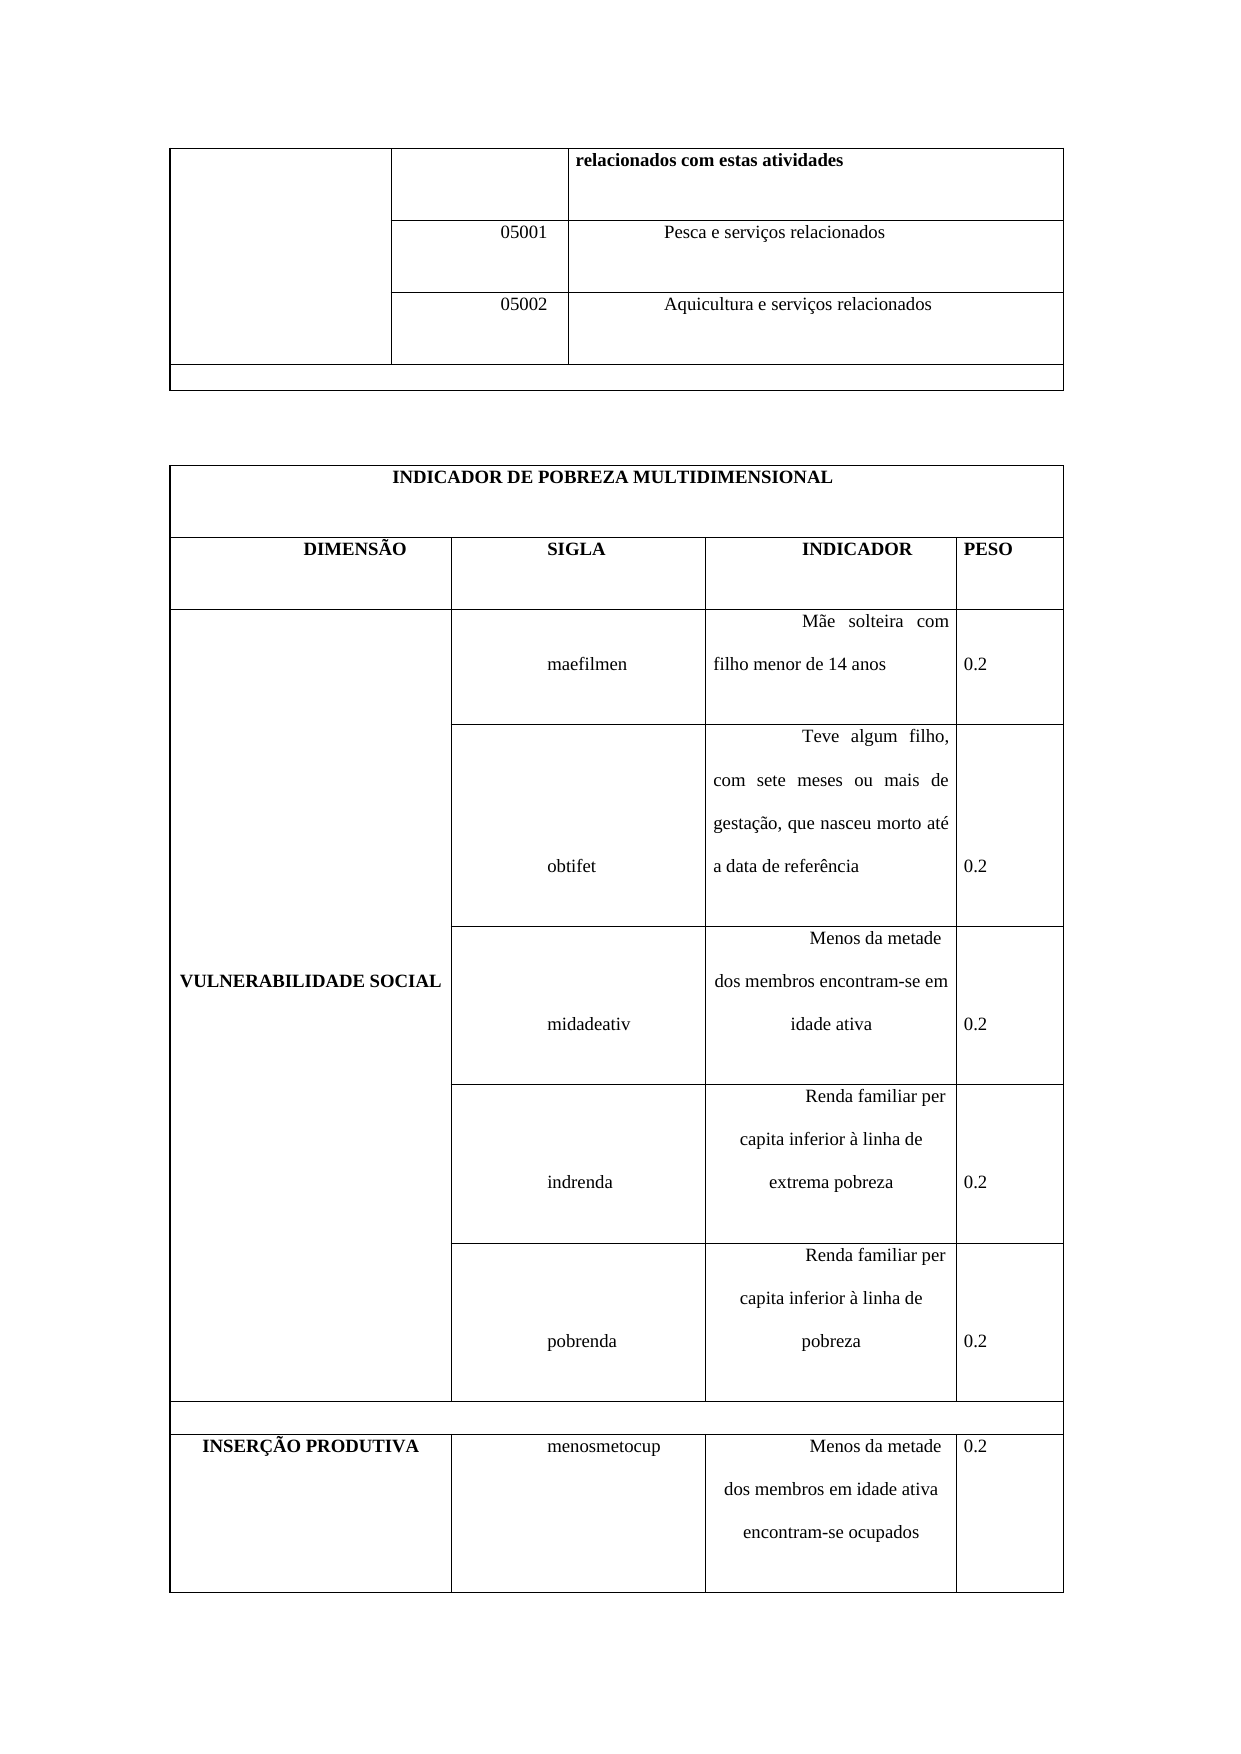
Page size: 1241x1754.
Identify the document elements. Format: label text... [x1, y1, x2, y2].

table_cell PESO [957, 538, 1063, 609]
table_cell midadeativ [452, 927, 705, 1084]
table_cell Menos da metade dos membros encontram-se em idade ativa [706, 927, 956, 1084]
table_cell DIMENSÃO [171, 538, 451, 609]
table_cell Renda familiar per capita inferior à linha de extrema pobreza [706, 1085, 956, 1242]
table_cell [171, 1402, 1063, 1434]
table_cell Pesca e serviços relacionados [569, 221, 1063, 292]
table_cell Mãe solteira com filho menor de 14 anos [706, 610, 956, 724]
table_cell Menos da metade dos membros em idade ativa encontram-se ocupados [706, 1435, 956, 1592]
table_cell Teve algum filho, com sete meses ou mais de gestação, que nasceu morto até a data de referência [706, 725, 956, 926]
table_cell 0.2 [957, 1244, 1063, 1401]
table_cell 05002 [392, 293, 568, 364]
table_cell maefilmen [452, 610, 705, 724]
table_cell 0.2 [957, 927, 1063, 1084]
table_header INDICADOR DE POBREZA MULTIDIMENSIONAL [171, 466, 1063, 537]
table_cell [569, 149, 1063, 220]
table_cell 0.2 [957, 725, 1063, 926]
table_cell 0.2 [957, 1435, 1063, 1592]
table_cell [392, 149, 568, 220]
table_cell obtifet [452, 725, 705, 926]
table_cell [171, 365, 1063, 390]
table_cell pobrenda [452, 1244, 705, 1401]
table_cell Renda familiar per capita inferior à linha de pobreza [706, 1244, 956, 1401]
table_cell 0.2 [957, 610, 1063, 724]
table_cell indrenda [452, 1085, 705, 1242]
table_cell Aquicultura e serviços relacionados [569, 293, 1063, 364]
table_cell INSERÇÃO PRODUTIVA [171, 1435, 451, 1592]
table_cell 0.2 [957, 1085, 1063, 1242]
table_cell SIGLA [452, 538, 705, 609]
table_cell menosmetocup [452, 1435, 705, 1592]
table_cell VULNERABILIDADE SOCIAL [171, 610, 451, 1401]
table_cell 05001 [392, 221, 568, 292]
table_cell INDICADOR [706, 538, 956, 609]
